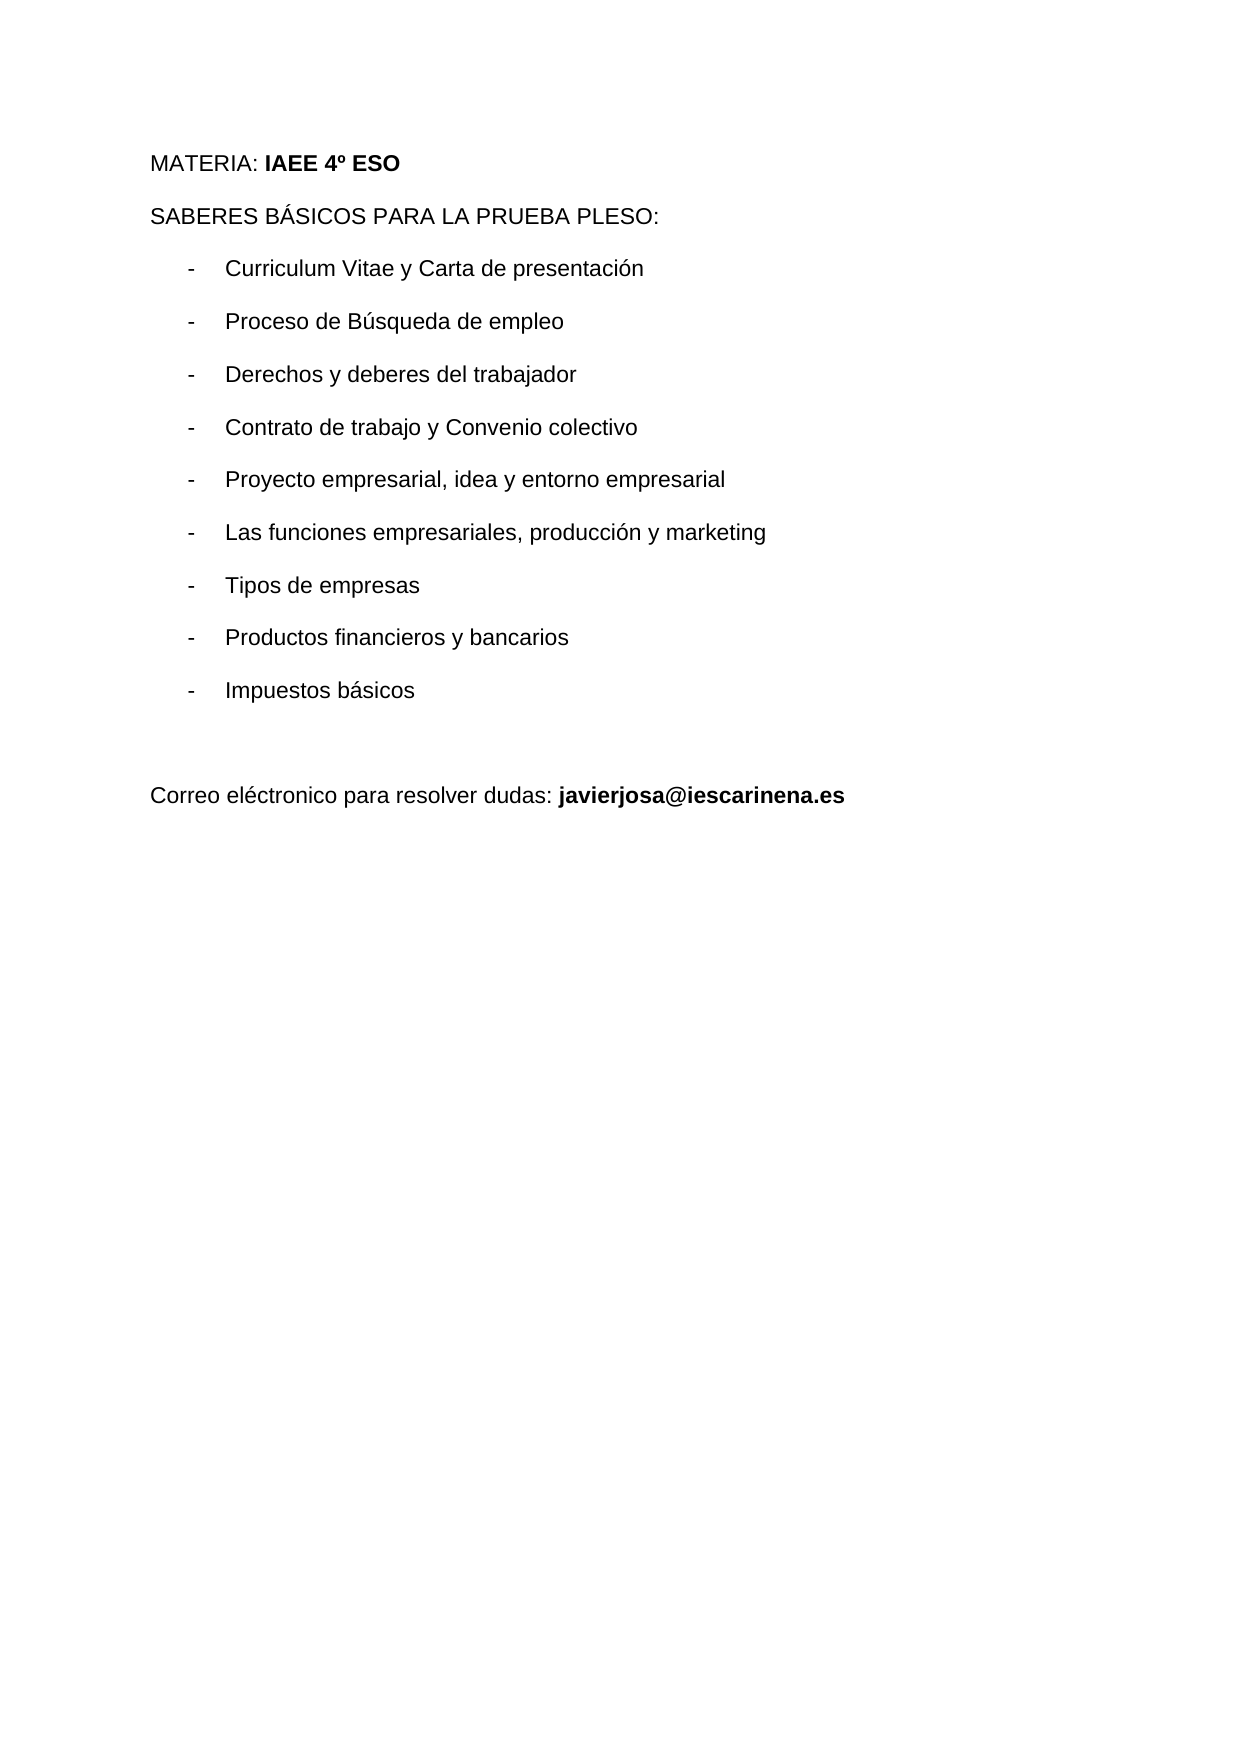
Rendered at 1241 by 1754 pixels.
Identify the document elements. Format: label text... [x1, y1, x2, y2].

text Correo eléctronico para resolver dudas: javierjosa@iescarinena.es [150, 782, 1090, 809]
list Proceso de Búsqueda de empleo [187, 308, 1090, 334]
list Productos financieros y bancarios [187, 624, 1090, 651]
text MATERIA: IAEE 4º ESO [150, 150, 1090, 176]
text SABERES BÁSICOS PARA LA PRUEBA PLESO: [150, 203, 1090, 229]
list Derechos y deberes del trabajador [187, 361, 1090, 387]
list Las funciones empresariales, producción y marketing [187, 519, 1090, 545]
list Contrato de trabajo y Convenio colectivo [187, 413, 1090, 440]
list Tipos de empresas [187, 572, 1090, 598]
list Proyecto empresarial, idea y entorno empresarial [187, 466, 1090, 493]
list Curriculum Vitae y Carta de presentación [187, 255, 1090, 282]
list Impuestos básicos [187, 677, 1090, 703]
